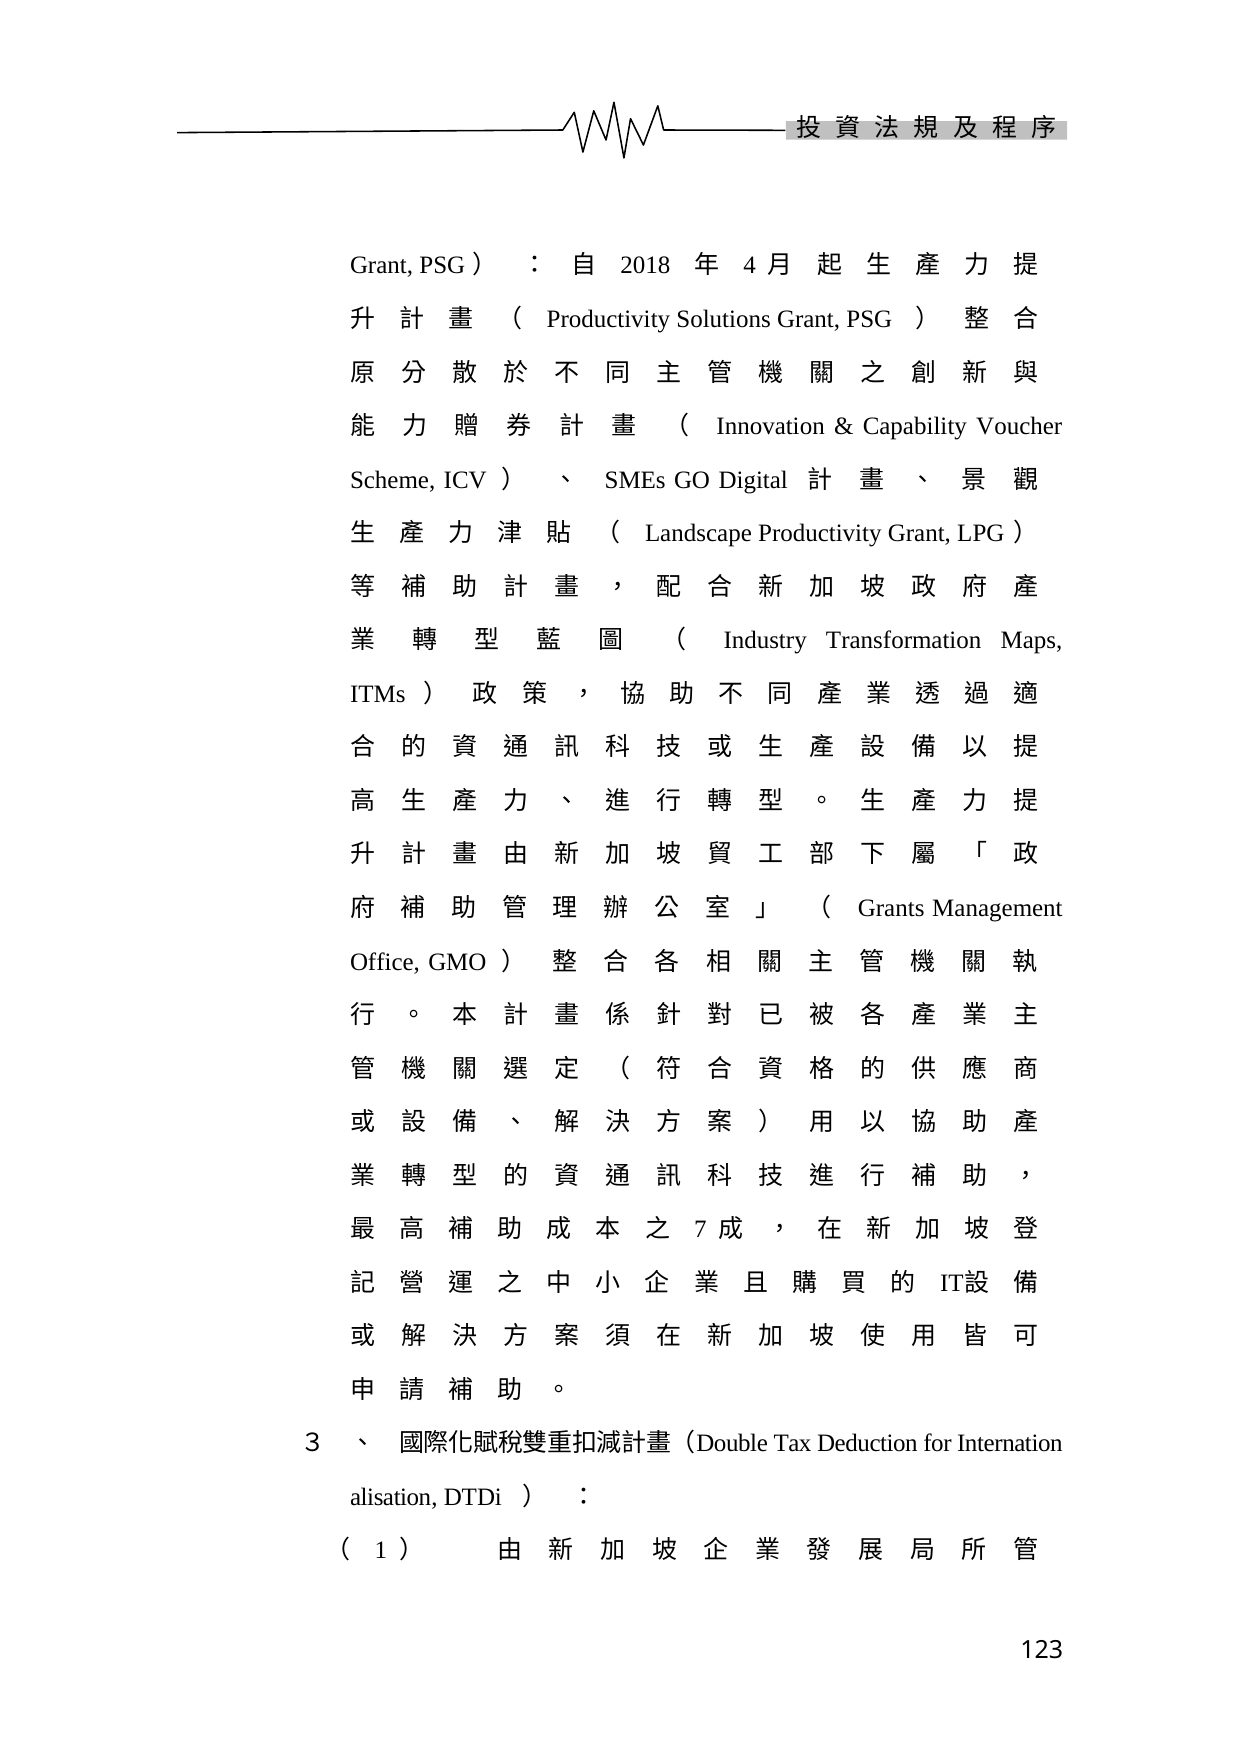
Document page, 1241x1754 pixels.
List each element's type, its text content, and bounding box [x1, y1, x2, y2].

text ３、國際化賦稅雙重扣減計畫（Double Tax Deduction for Internationalisation, DTDi）： [276, 1414, 1063, 1521]
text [301, 1521, 1063, 1575]
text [276, 236, 1063, 1414]
